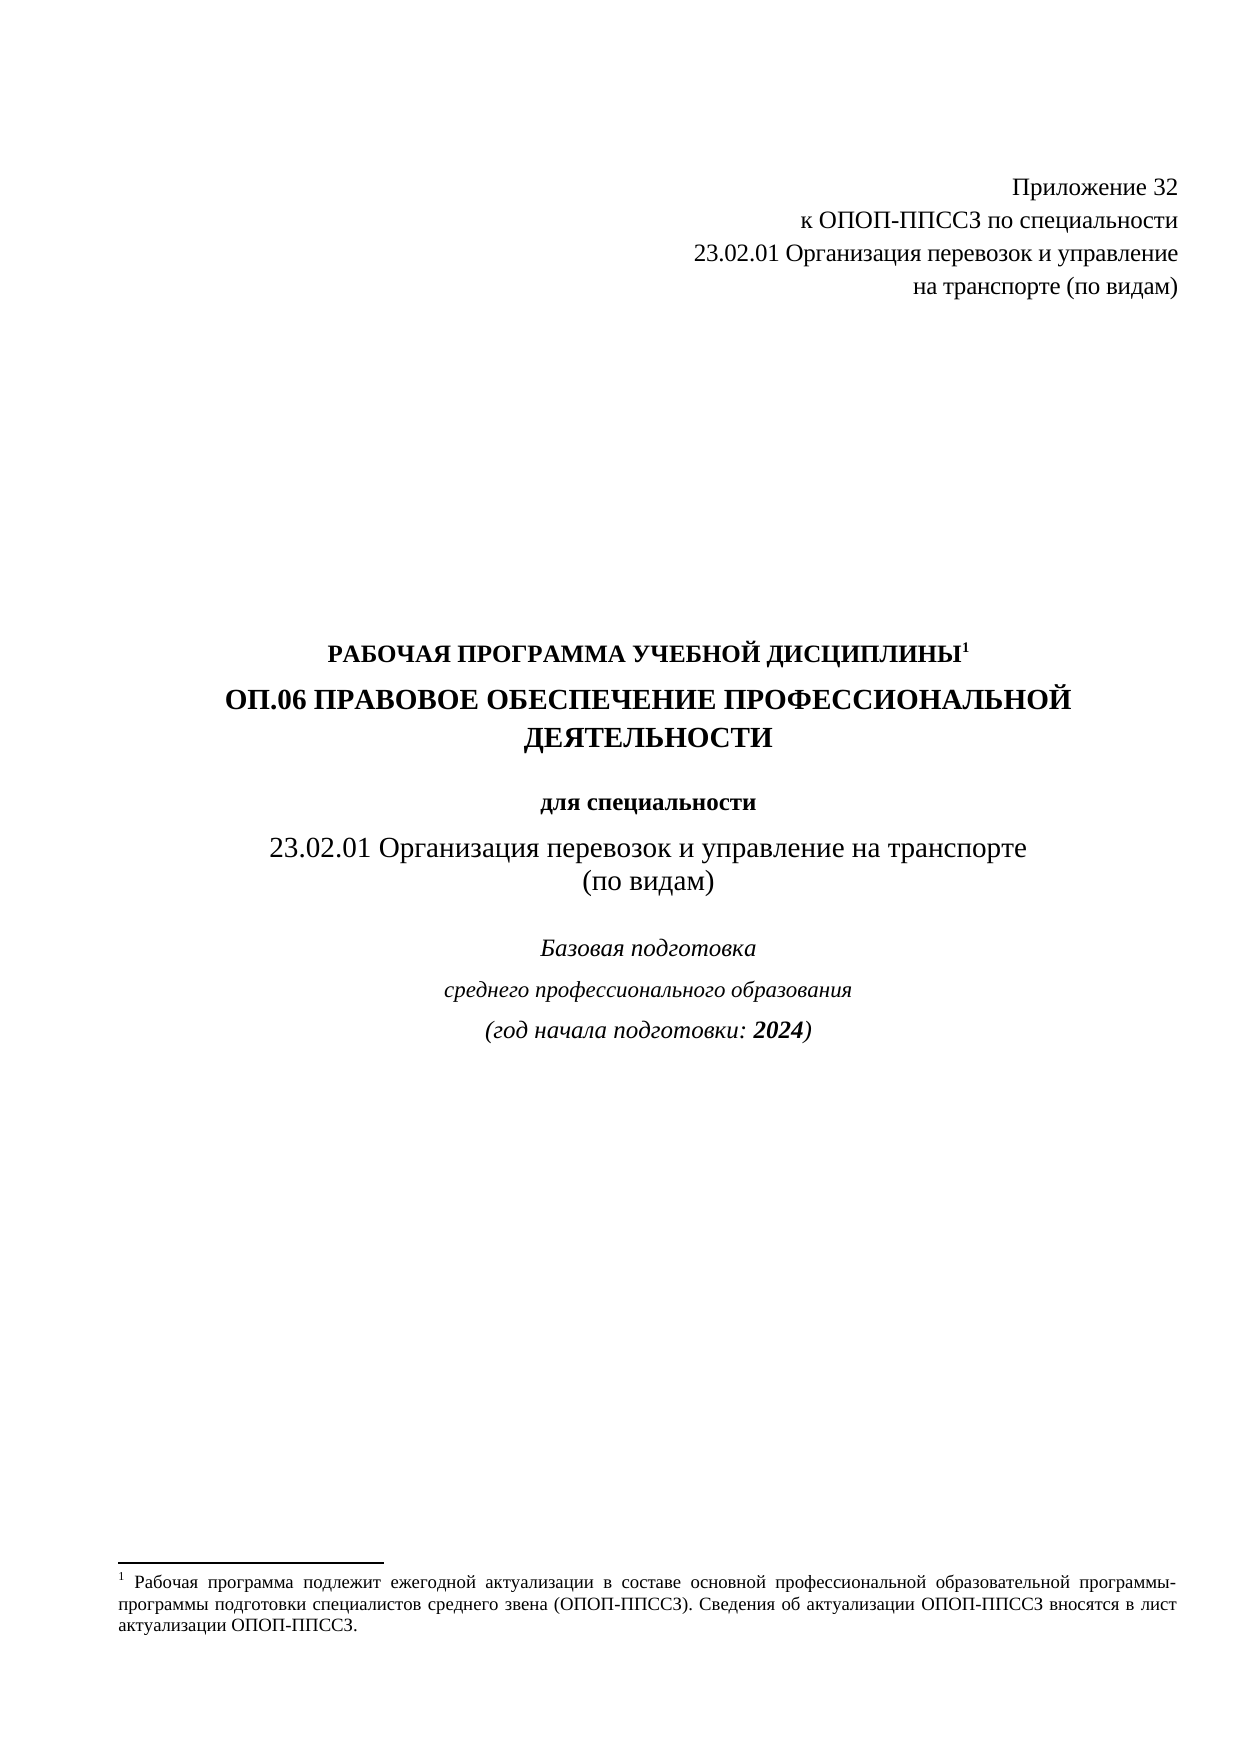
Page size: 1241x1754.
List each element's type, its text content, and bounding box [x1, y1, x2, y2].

text РАБОЧАЯ ПРОГРАММА УЧЕБНОЙ ДИСЦИПЛИНЫ [118, 639, 1178, 668]
text (по видам) [118, 863, 1178, 897]
text на транспорте (по видам) [118, 271, 1178, 300]
text (год начала подготовки: 2024) [118, 1015, 1178, 1044]
subtitle ОП.06 ПРАВОВОЕ ОБЕСПЕЧЕНИЕ ПРОФЕССИОНАЛЬНОЙ ДЕЯТЕЛЬНОСТИ [118, 682, 1178, 754]
text среднего профессионального образования [118, 976, 1178, 1002]
text 23.02.01 Организация перевозок и управление на транспорте [118, 830, 1178, 863]
text к ОПОП-ППССЗ по специальности [118, 205, 1178, 234]
text Приложение 32 [118, 172, 1178, 201]
text Базовая подготовка [118, 933, 1178, 962]
text для специальности [118, 787, 1178, 815]
text 23.02.01 Организация перевозок и управление [118, 238, 1178, 267]
